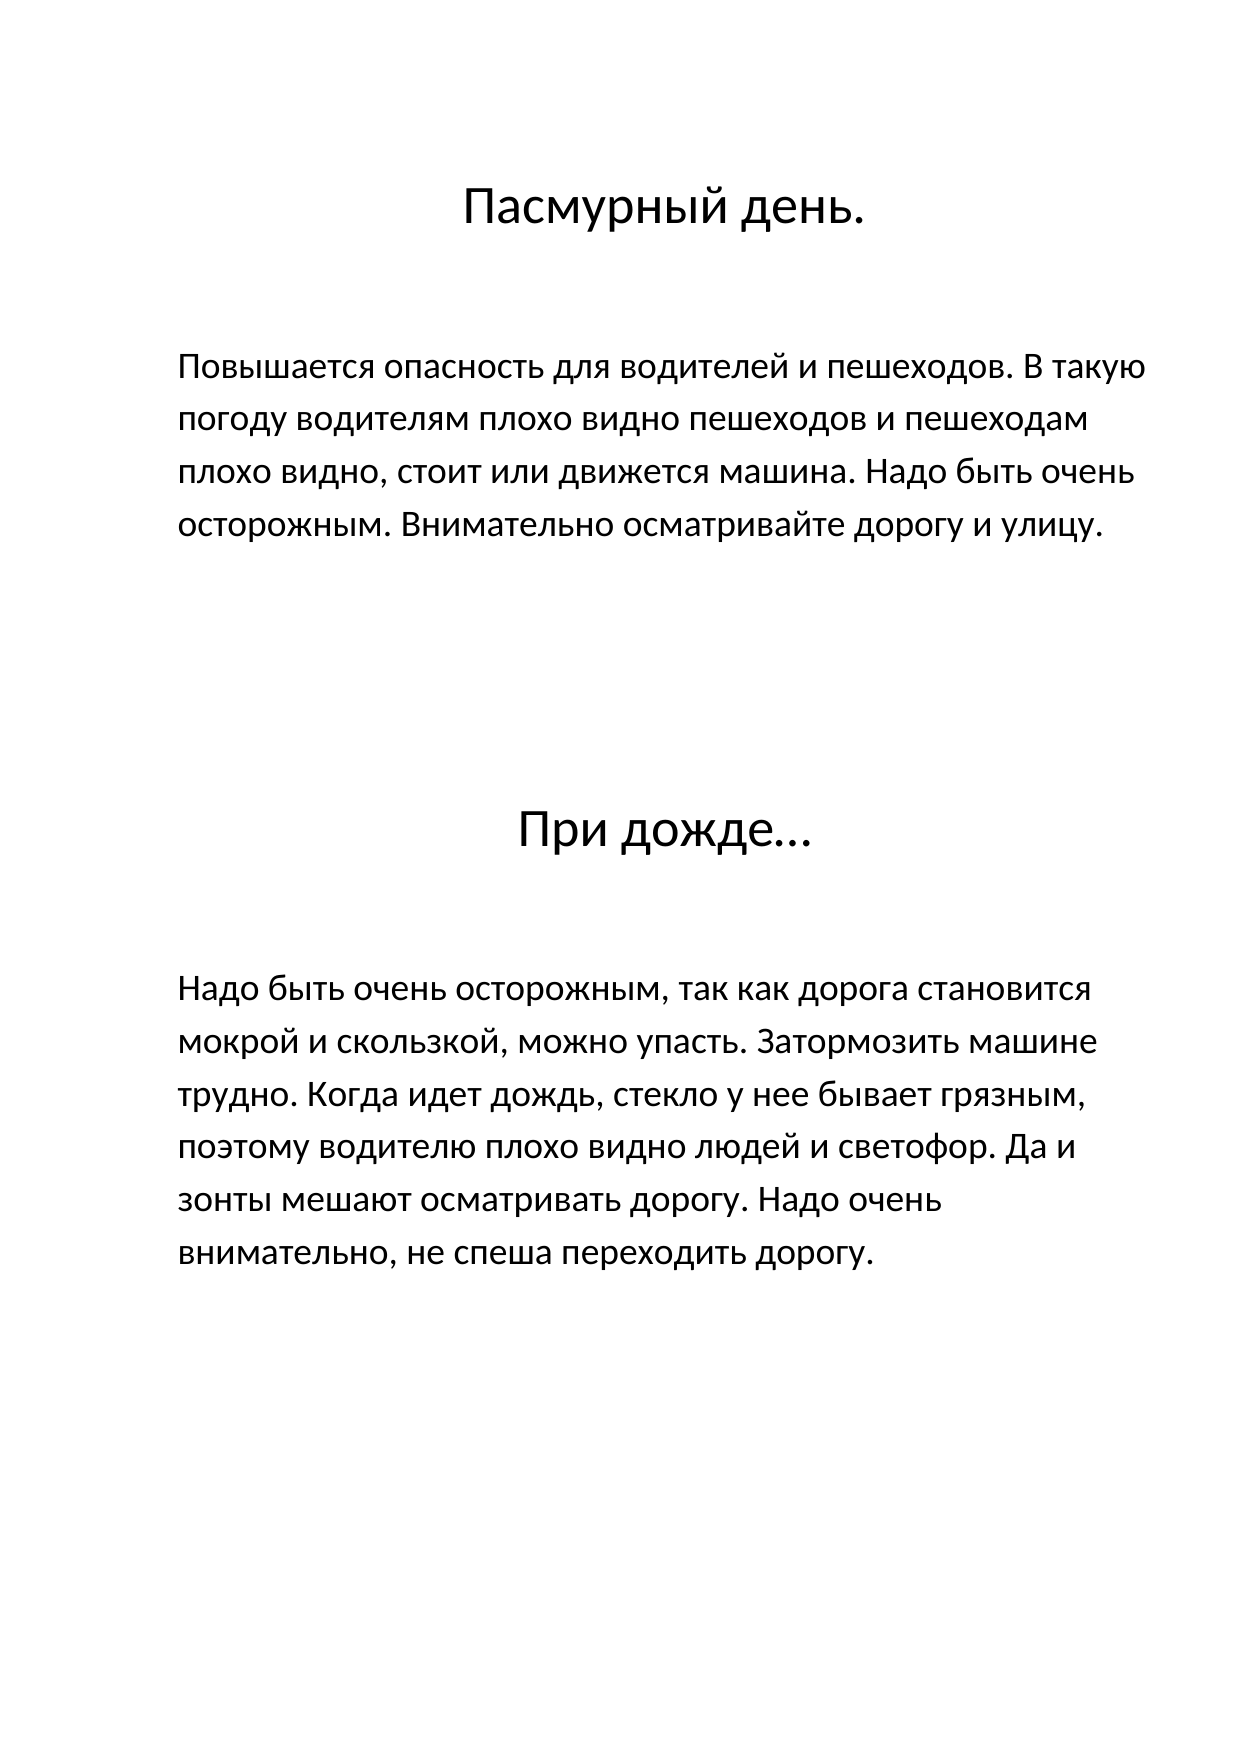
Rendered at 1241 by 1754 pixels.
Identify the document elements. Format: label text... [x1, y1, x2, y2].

text При дожде… [177, 794, 1152, 860]
text Надо быть очень осторожным, так как дорога становится мокрой и скользкой, можно упасть. Затормозить машине трудно. Когда идет дождь, стекло у нее бывает грязным, поэтому водителю плохо видно людей и светофор. Да и зонты мешают осматривать дорогу. Надо очень внимательно, не спеша переходить дорогу. [177, 964, 1152, 1274]
text Пасмурный день. [177, 171, 1152, 237]
text Повышается опасность для водителей и пешеходов. В такую погоду водителям плохо видно пешеходов и пешеходам плохо видно, стоит или движется машина. Надо быть очень осторожным. Внимательно осматривайте дорогу и улицу. [177, 342, 1152, 546]
